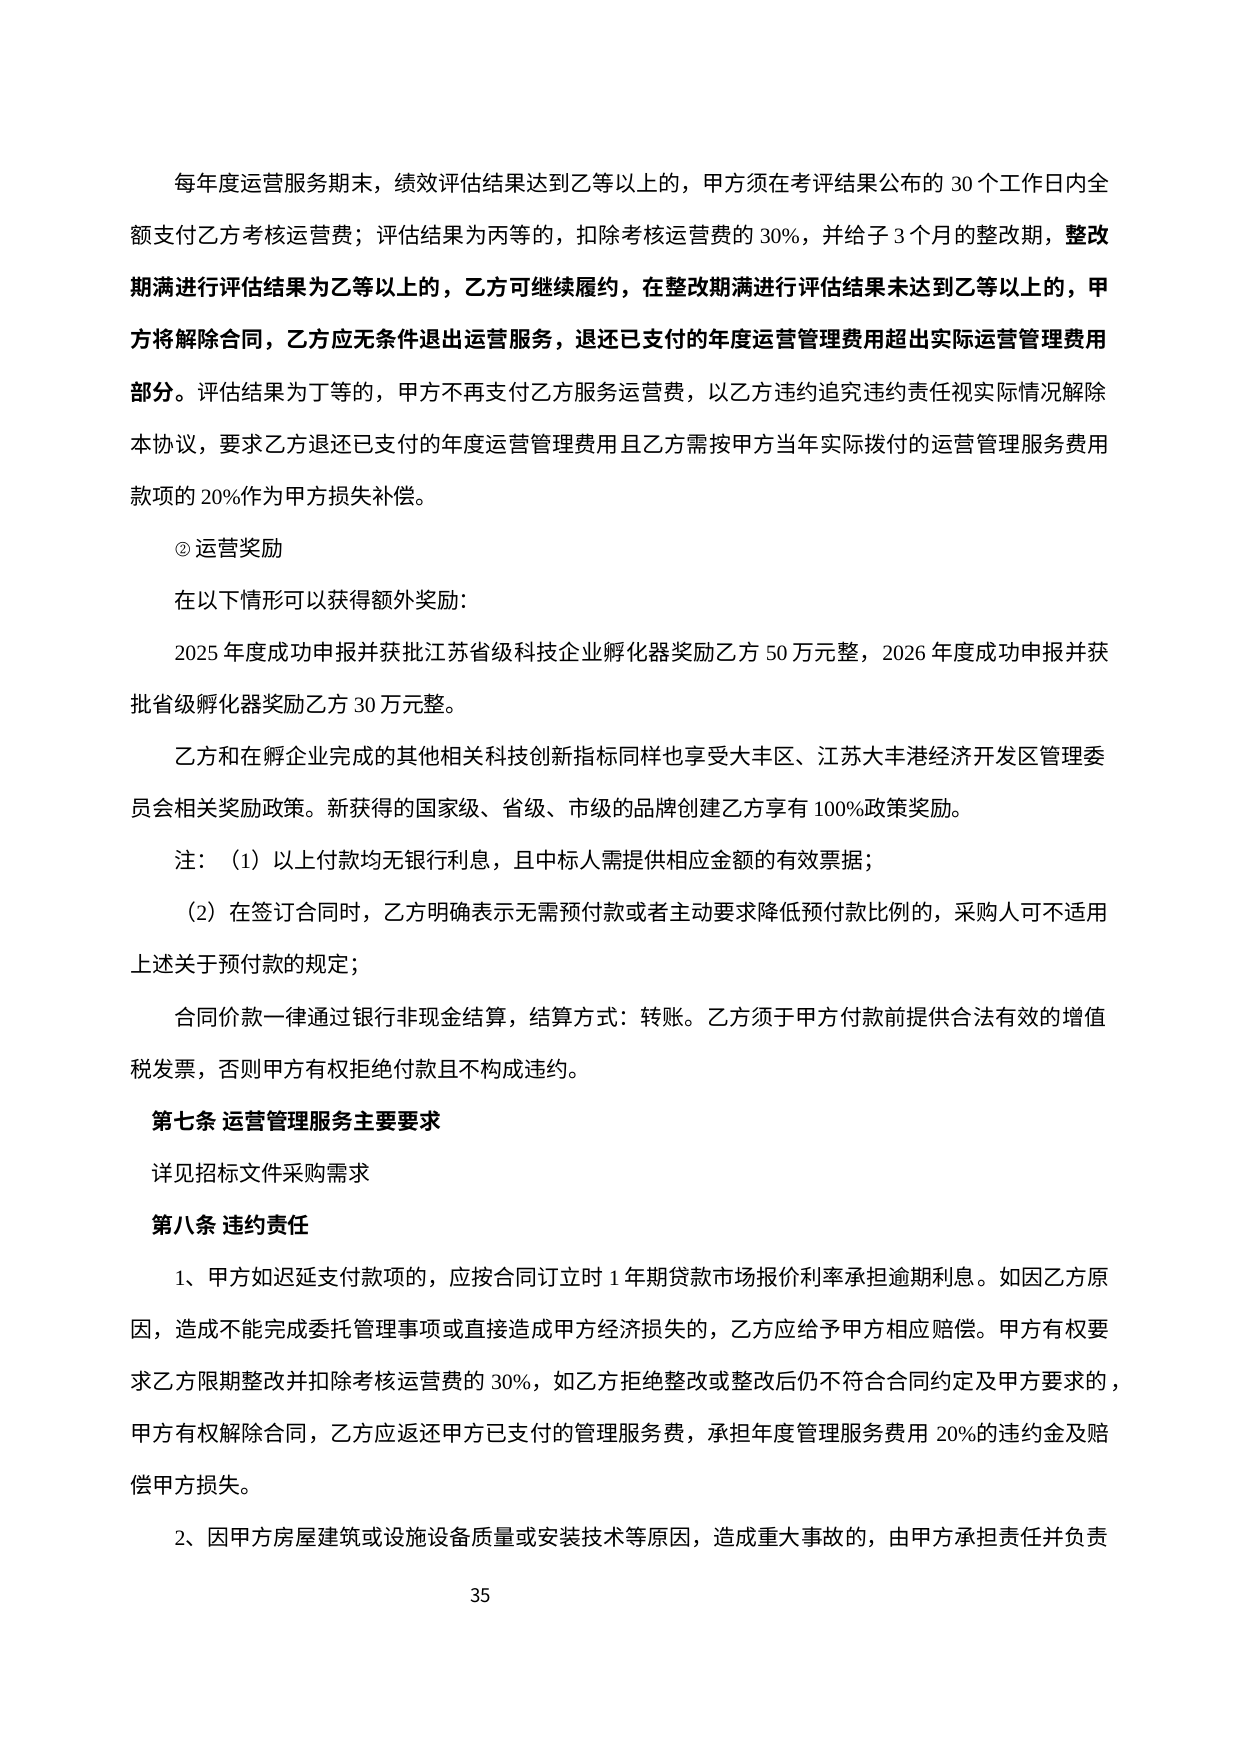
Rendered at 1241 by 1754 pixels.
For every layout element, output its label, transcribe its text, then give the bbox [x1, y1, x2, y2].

text （2）在签订合同时，乙方明确表示无需预付款或者主动要求降低预付款比例的，采购人可不适用上述关于预付款的规定； [131, 879, 1110, 983]
text ②运营奖励 [131, 514, 1110, 567]
text 第七条 运营管理服务主要要求 [131, 1087, 1110, 1139]
text 第八条 违约责任 [131, 1192, 1110, 1244]
text 注：（1）以上付款均无银行利息，且中标人需提供相应金额的有效票据； [131, 827, 1110, 879]
text 乙方和在孵企业完成的其他相关科技创新指标同样也享受大丰区、江苏大丰港经济开发区管理委员会相关奖励政策。新获得的国家级、省级、市级的品牌创建乙方享有100%政策奖励。 [131, 723, 1110, 827]
text 详见招标文件采购需求 [131, 1139, 1110, 1192]
text 每年度运营服务期末，绩效评估结果达到乙等以上的，甲方须在考评结果公布的30个工作日内全额支付乙方考核运营费；评估结果为丙等的，扣除考核运营费的30%，并给子3个月的整改期，整改期满进行评估结果为乙等以上的，乙方可继续履约，在整改期满进行评估结果未达到乙等以上的，甲方将解除合同，乙方应无条件退出运营服务，退还已支付的年度运营管理费用超出实际运营管理费用部分。评估结果为丁等的，甲方不再支付乙方服务运营费，以乙方违约追究违约责任视实际情况解除本协议，要求乙方退还已支付的年度运营管理费用且乙方需按甲方当年实际拨付的运营管理服务费用款项的20%作为甲方损失补偿。 [131, 150, 1110, 514]
text 1、甲方如迟延支付款项的，应按合同订立时1年期贷款市场报价利率承担逾期利息。如因乙方原因，造成不能完成委托管理事项或直接造成甲方经济损失的，乙方应给予甲方相应赔偿。甲方有权要求乙方限期整改并扣除考核运营费的30%，如乙方拒绝整改或整改后仍不符合合同约定及甲方要求的，甲方有权解除合同，乙方应返还甲方已支付的管理服务费，承担年度管理服务费用20%的违约金及赔偿甲方损失。 [131, 1244, 1110, 1504]
text 2025年度成功申报并获批江苏省级科技企业孵化器奖励乙方50万元整，2026年度成功申报并获批省级孵化器奖励乙方30万元整。 [131, 619, 1110, 723]
text 合同价款一律通过银行非现金结算，结算方式：转账。乙方须于甲方付款前提供合法有效的增值税发票，否则甲方有权拒绝付款且不构成违约。 [131, 983, 1110, 1087]
text 在以下情形可以获得额外奖励： [131, 567, 1110, 619]
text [131, 1504, 1110, 1556]
